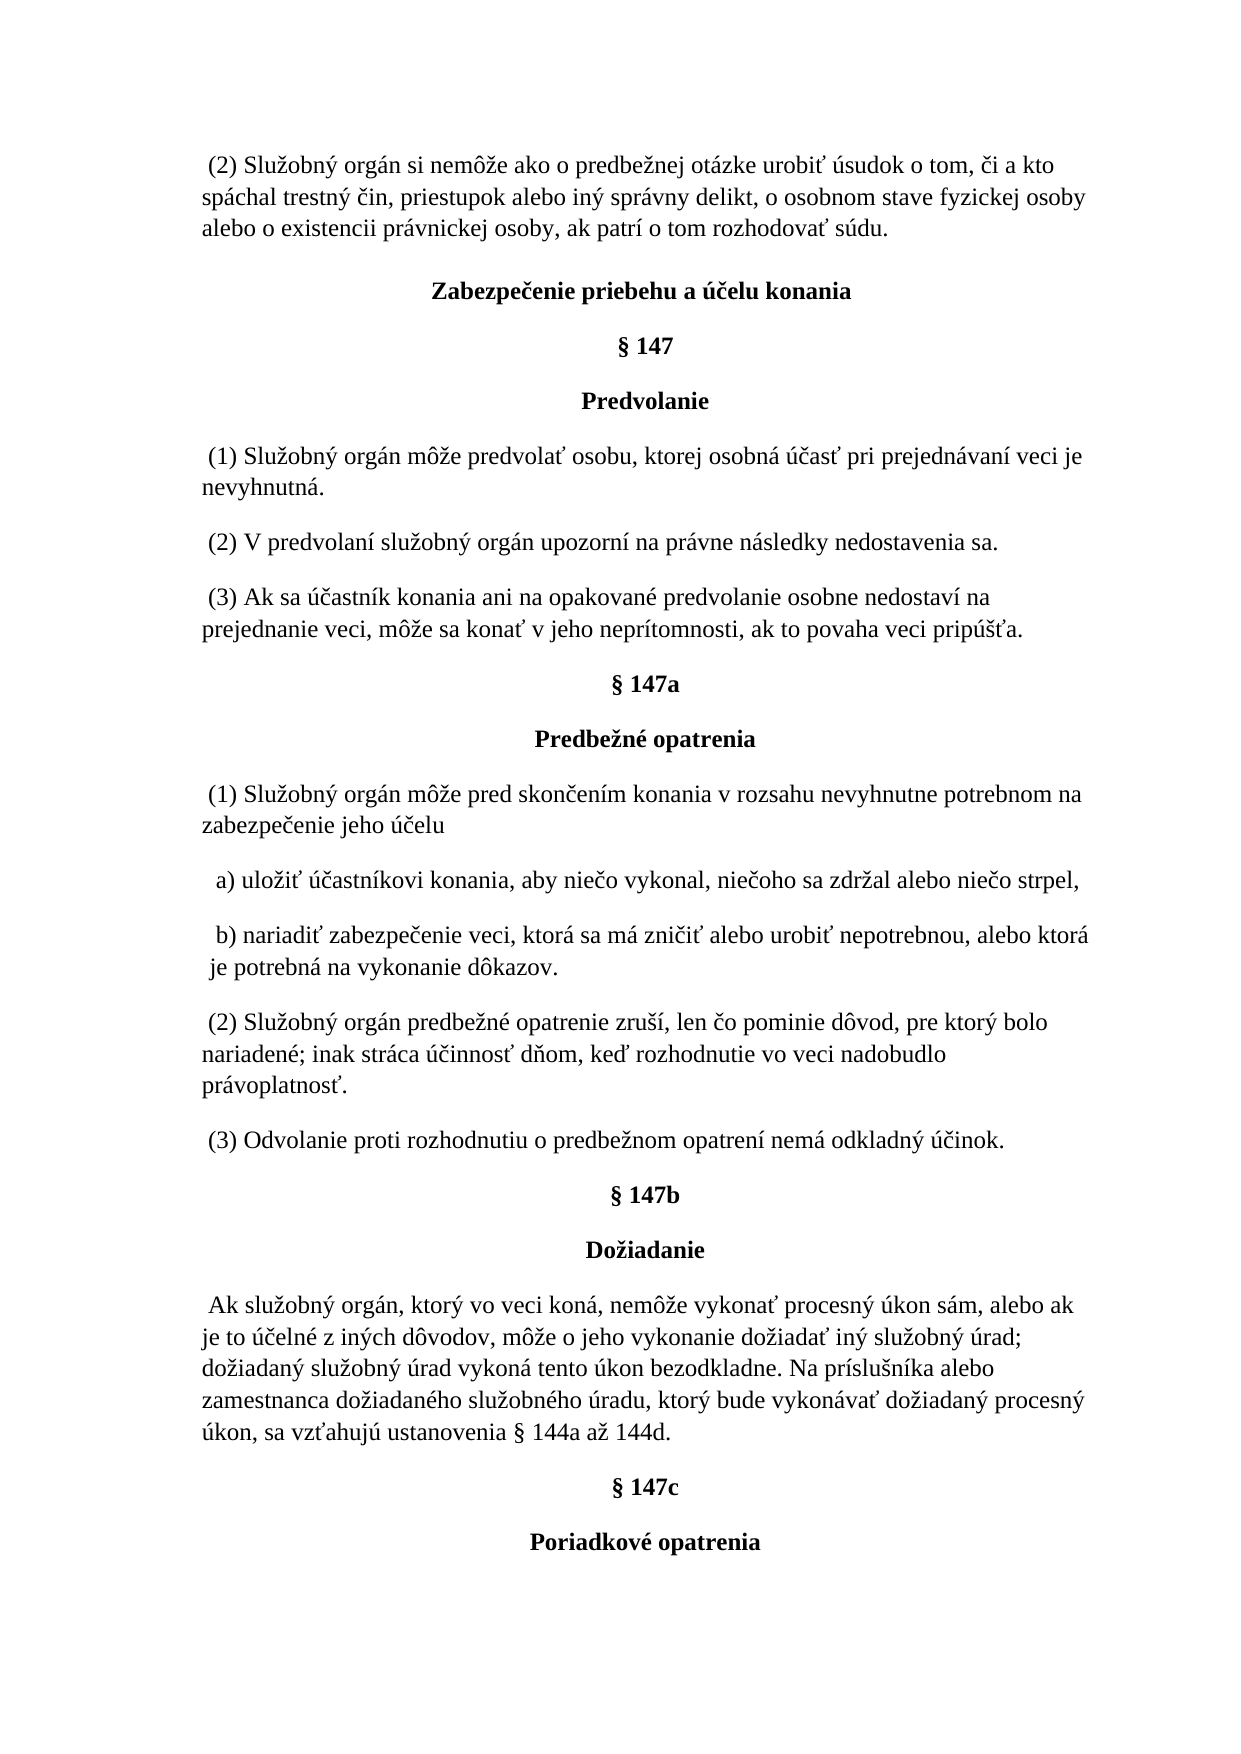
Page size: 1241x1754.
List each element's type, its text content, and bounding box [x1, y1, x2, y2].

text § 147c [194, 1472, 1090, 1500]
text § 147a [194, 669, 1090, 698]
text (2) Služobný orgán predbežné opatrenie zruší, len čo pominie dôvod, pre ktorý bolo nariadené; inak stráca účinnosť dňom, keď rozhodnutie vo veci nadobudlo právoplatnosť. [202, 1007, 1090, 1099]
text (3) Odvolanie proti rozhodnutiu o predbežnom opatrení nemá odkladný účinok. [202, 1125, 1090, 1154]
text § 147 [194, 331, 1090, 360]
text Ak služobný orgán, ktorý vo veci koná, nemôže vykonať procesný úkon sám, alebo ak je to účelné z iných dôvodov, môže o jeho vykonanie dožiadať iný služobný úrad; dožiadaný služobný úrad vykoná tento úkon bezodkladne. Na príslušníka alebo zamestnanca dožiadaného služobného úradu, ktorý bude vykonávať dožiadaný procesný úkon, sa vzťahujú ustanovenia § 144a až 144d. [202, 1290, 1090, 1445]
text Predbežné opatrenia [194, 724, 1090, 753]
text (2) Služobný orgán si nemôže ako o predbežnej otázke urobiť úsudok o tom, či a kto spáchal trestný čin, priestupok alebo iný správny delikt, o osobnom stave fyzickej osoby alebo o existencii právnickej osoby, ak patrí o tom rozhodovať súdu. [202, 150, 1090, 242]
text (2) V predvolaní služobný orgán upozorní na právne následky nedostavenia sa. [202, 527, 1090, 556]
text Predvolanie [194, 386, 1090, 415]
text Dožiadanie [194, 1235, 1090, 1264]
text (3) Ak sa účastník konania ani na opakované predvolanie osobne nedostaví na prejednanie veci, môže sa konať v jeho neprítomnosti, ak to povaha veci pripúšťa. [202, 582, 1090, 643]
text Poriadkové opatrenia [194, 1527, 1090, 1555]
text b) nariadiť zabezpečenie veci, ktorá sa má zničiť alebo urobiť nepotrebnou, alebo ktorá je potrebná na vykonanie dôkazov. [209, 921, 1090, 981]
text (1) Služobný orgán môže pred skončením konania v rozsahu nevyhnutne potrebnom na zabezpečenie jeho účelu [202, 779, 1090, 839]
text (1) Služobný orgán môže predvolať osobu, ktorej osobná účasť pri prejednávaní veci je nevyhnutná. [202, 441, 1090, 501]
text Zabezpečenie priebehu a účelu konania [186, 276, 1090, 305]
text § 147b [194, 1180, 1090, 1209]
text a) uložiť účastníkovi konania, aby niečo vykonal, niečoho sa zdržal alebo niečo strpel, [209, 866, 1090, 894]
